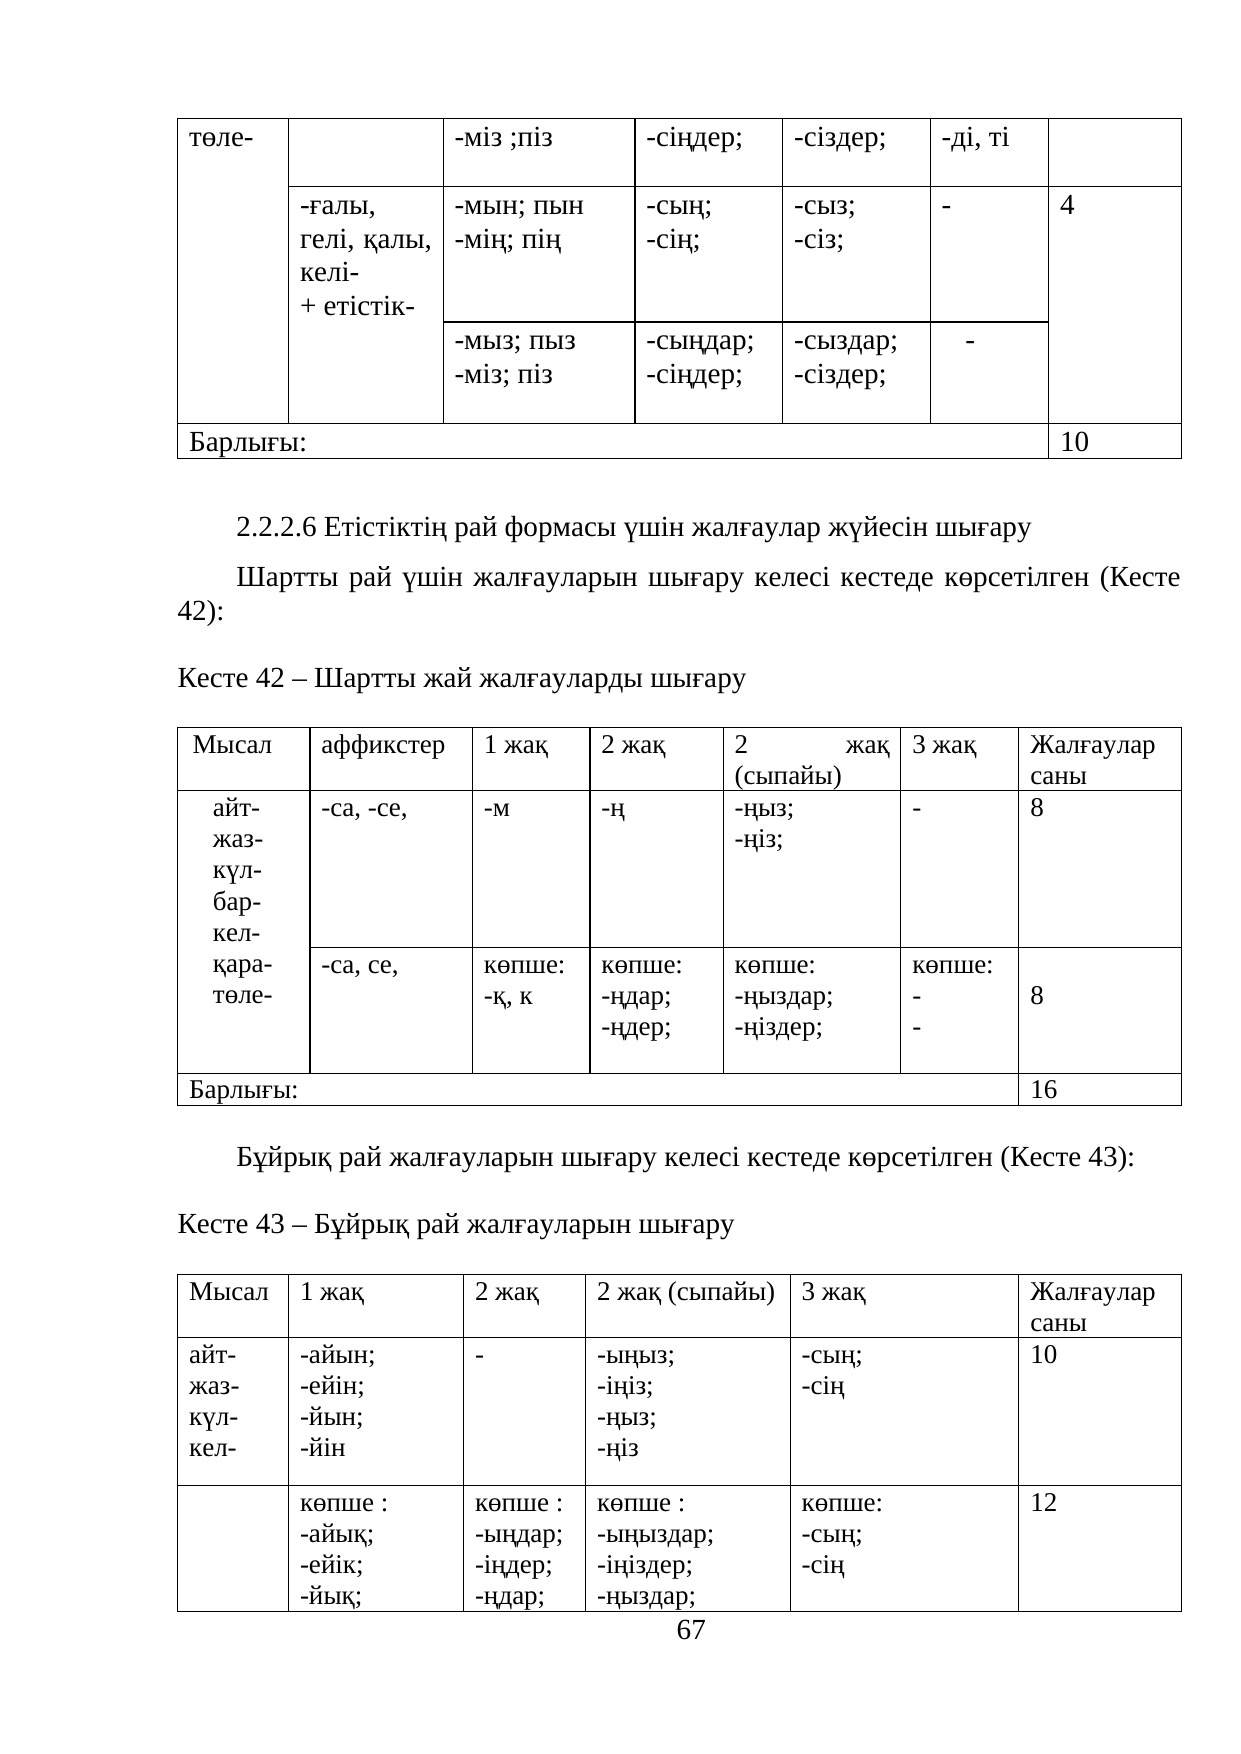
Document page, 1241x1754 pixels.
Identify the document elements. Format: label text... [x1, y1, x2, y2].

table_cell -сың; -сің; [636, 187, 782, 321]
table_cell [783, 119, 930, 186]
text Шартты рай үшін жалғауларын шығару келесі кестеде көрсетілген (Кесте 42): [177, 559, 1181, 626]
table_header аффикстер [311, 728, 472, 790]
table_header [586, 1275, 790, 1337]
table_cell Барлығы: [178, 424, 1048, 458]
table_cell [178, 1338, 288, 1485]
table_header 1 жақ [473, 728, 589, 790]
table_cell -сыңдар; -сіңдер; [636, 323, 782, 423]
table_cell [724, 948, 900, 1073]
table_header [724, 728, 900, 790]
table_cell -ғалы, гелі, қалы, келі- + етістік- [289, 187, 443, 423]
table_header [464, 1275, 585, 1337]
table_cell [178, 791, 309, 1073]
table_cell 4 [1049, 187, 1181, 423]
subtitle 2.2.2.6 Етістіктің рай формасы үшін жалғаулар жүйесін шығару [177, 509, 1181, 542]
table_cell -мыз; пыз -міз; піз [444, 323, 634, 423]
table_cell -мын; пын -мің; пің [444, 187, 634, 321]
text Кесте 42 – Шартты жай жалғауларды шығару [177, 660, 1181, 693]
text Кесте 43 – Бұйрық рай жалғауларын шығару [177, 1206, 1181, 1240]
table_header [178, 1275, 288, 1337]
table_cell - [931, 323, 1048, 423]
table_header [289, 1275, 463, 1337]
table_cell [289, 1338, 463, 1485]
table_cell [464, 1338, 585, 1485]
table_cell 10 [1049, 424, 1181, 458]
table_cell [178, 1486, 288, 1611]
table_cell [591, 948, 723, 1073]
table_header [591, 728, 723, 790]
table_cell - [931, 187, 1048, 321]
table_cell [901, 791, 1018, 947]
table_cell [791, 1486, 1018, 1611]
table_cell -сыз; -сіз; [783, 187, 930, 321]
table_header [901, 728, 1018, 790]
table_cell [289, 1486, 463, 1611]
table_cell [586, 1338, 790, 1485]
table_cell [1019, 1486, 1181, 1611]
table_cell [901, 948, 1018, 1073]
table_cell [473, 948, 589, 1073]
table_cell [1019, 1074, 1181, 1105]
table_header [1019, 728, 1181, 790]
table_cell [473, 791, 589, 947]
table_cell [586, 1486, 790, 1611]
text Бұйрық рай жалғауларын шығару келесі кестеде көрсетілген (Кесте 43): [177, 1139, 1181, 1173]
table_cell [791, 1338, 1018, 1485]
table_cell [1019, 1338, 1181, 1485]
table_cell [636, 119, 782, 186]
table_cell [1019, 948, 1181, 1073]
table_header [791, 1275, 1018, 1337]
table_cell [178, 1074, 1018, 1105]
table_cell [444, 119, 634, 186]
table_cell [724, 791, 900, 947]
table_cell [931, 119, 1048, 186]
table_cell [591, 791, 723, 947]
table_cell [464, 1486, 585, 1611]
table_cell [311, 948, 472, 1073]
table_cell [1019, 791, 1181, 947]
table_cell -сыздар; -сіздер; [783, 323, 930, 423]
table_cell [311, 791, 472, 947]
table_header Мысал [178, 728, 309, 790]
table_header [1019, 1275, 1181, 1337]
